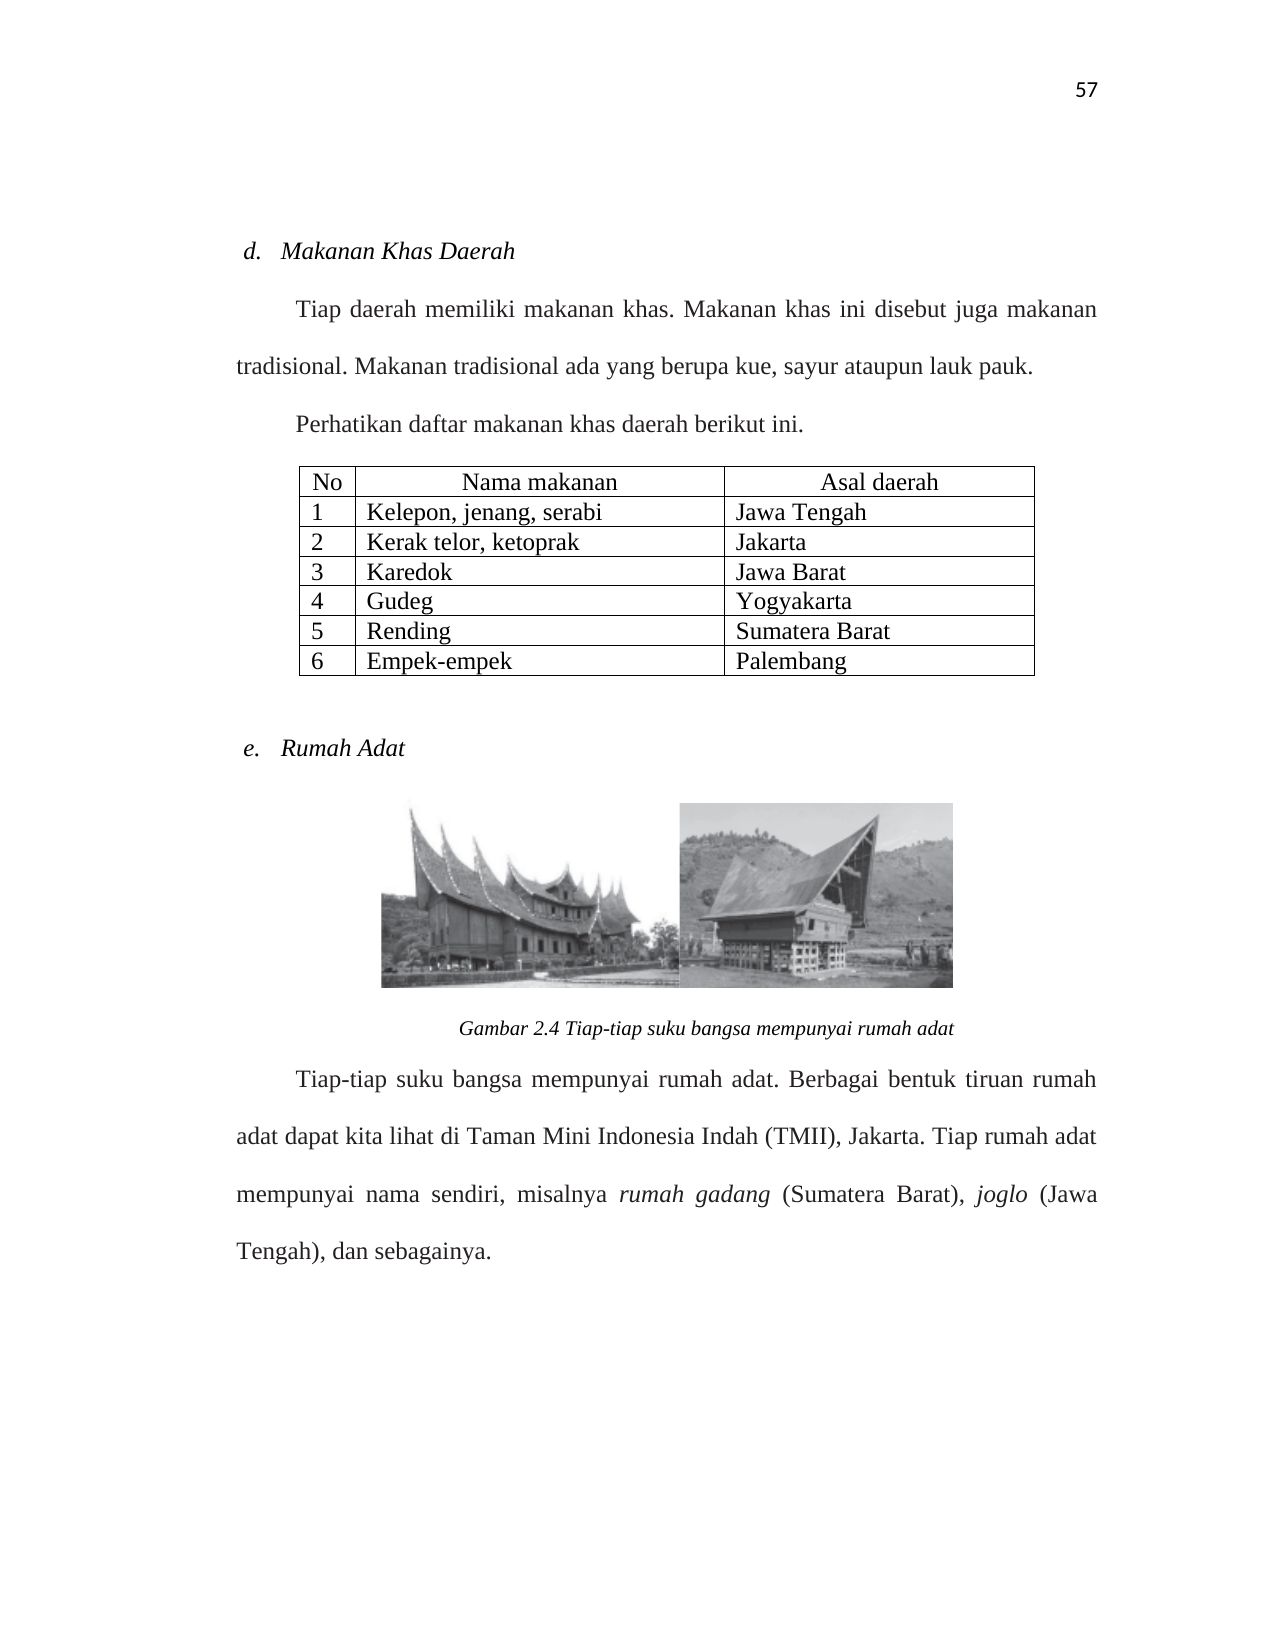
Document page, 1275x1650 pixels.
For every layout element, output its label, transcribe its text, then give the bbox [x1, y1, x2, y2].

table_cell Yogyakarta [725, 586, 1034, 615]
table_cell 3 [300, 557, 355, 585]
table_header Asal daerah [725, 467, 1034, 496]
table_cell Karedok [356, 557, 724, 585]
table_cell 1 [300, 497, 355, 526]
table_cell 4 [300, 586, 355, 615]
table_cell 2 [300, 527, 355, 556]
table_cell Sumatera Barat [725, 616, 1034, 645]
table_cell Jakarta [725, 527, 1034, 556]
text Tiap-tiap suku bangsa mempunyai rumah adat. Berbagai bentuk tiruan rumah adat dapat kita lihat di Taman Mini Indonesia Indah (TMII), Jakarta. Tiap rumah adat mempunyai nama sendiri, misalnya rumah gadang (Sumatera Barat), joglo (Jawa Tengah), dan sebagainya. [236, 1064, 1098, 1265]
table_cell Kelepon, jenang, serabi [356, 497, 724, 526]
table_cell Jawa Tengah [725, 497, 1034, 526]
table_cell 6 [300, 646, 355, 675]
table_cell Gudeg [356, 586, 724, 615]
table_cell Empek-empek [356, 646, 724, 675]
list Makanan Khas Daerah [243, 236, 1098, 265]
text Perhatikan daftar makanan khas daerah berikut ini. [236, 409, 1098, 437]
table_cell Jawa Barat [725, 557, 1034, 585]
text Tiap daerah memiliki makanan khas. Makanan khas ini disebut juga makanan tradisional. Makanan tradisional ada yang berupa kue, sayur ataupun lauk pauk. [236, 294, 1098, 380]
list Gambar 2.4 Tiap-tiap suku bangsa mempunyai rumah adat [236, 1016, 1098, 1040]
table_header Nama makanan [356, 467, 724, 496]
table_cell Kerak telor, ketoprak [356, 527, 724, 556]
list Rumah Adat [243, 733, 1098, 762]
table_cell Palembang [725, 646, 1034, 675]
table_cell Rending [356, 616, 724, 645]
table_cell 5 [300, 616, 355, 645]
table_header No [300, 467, 355, 496]
